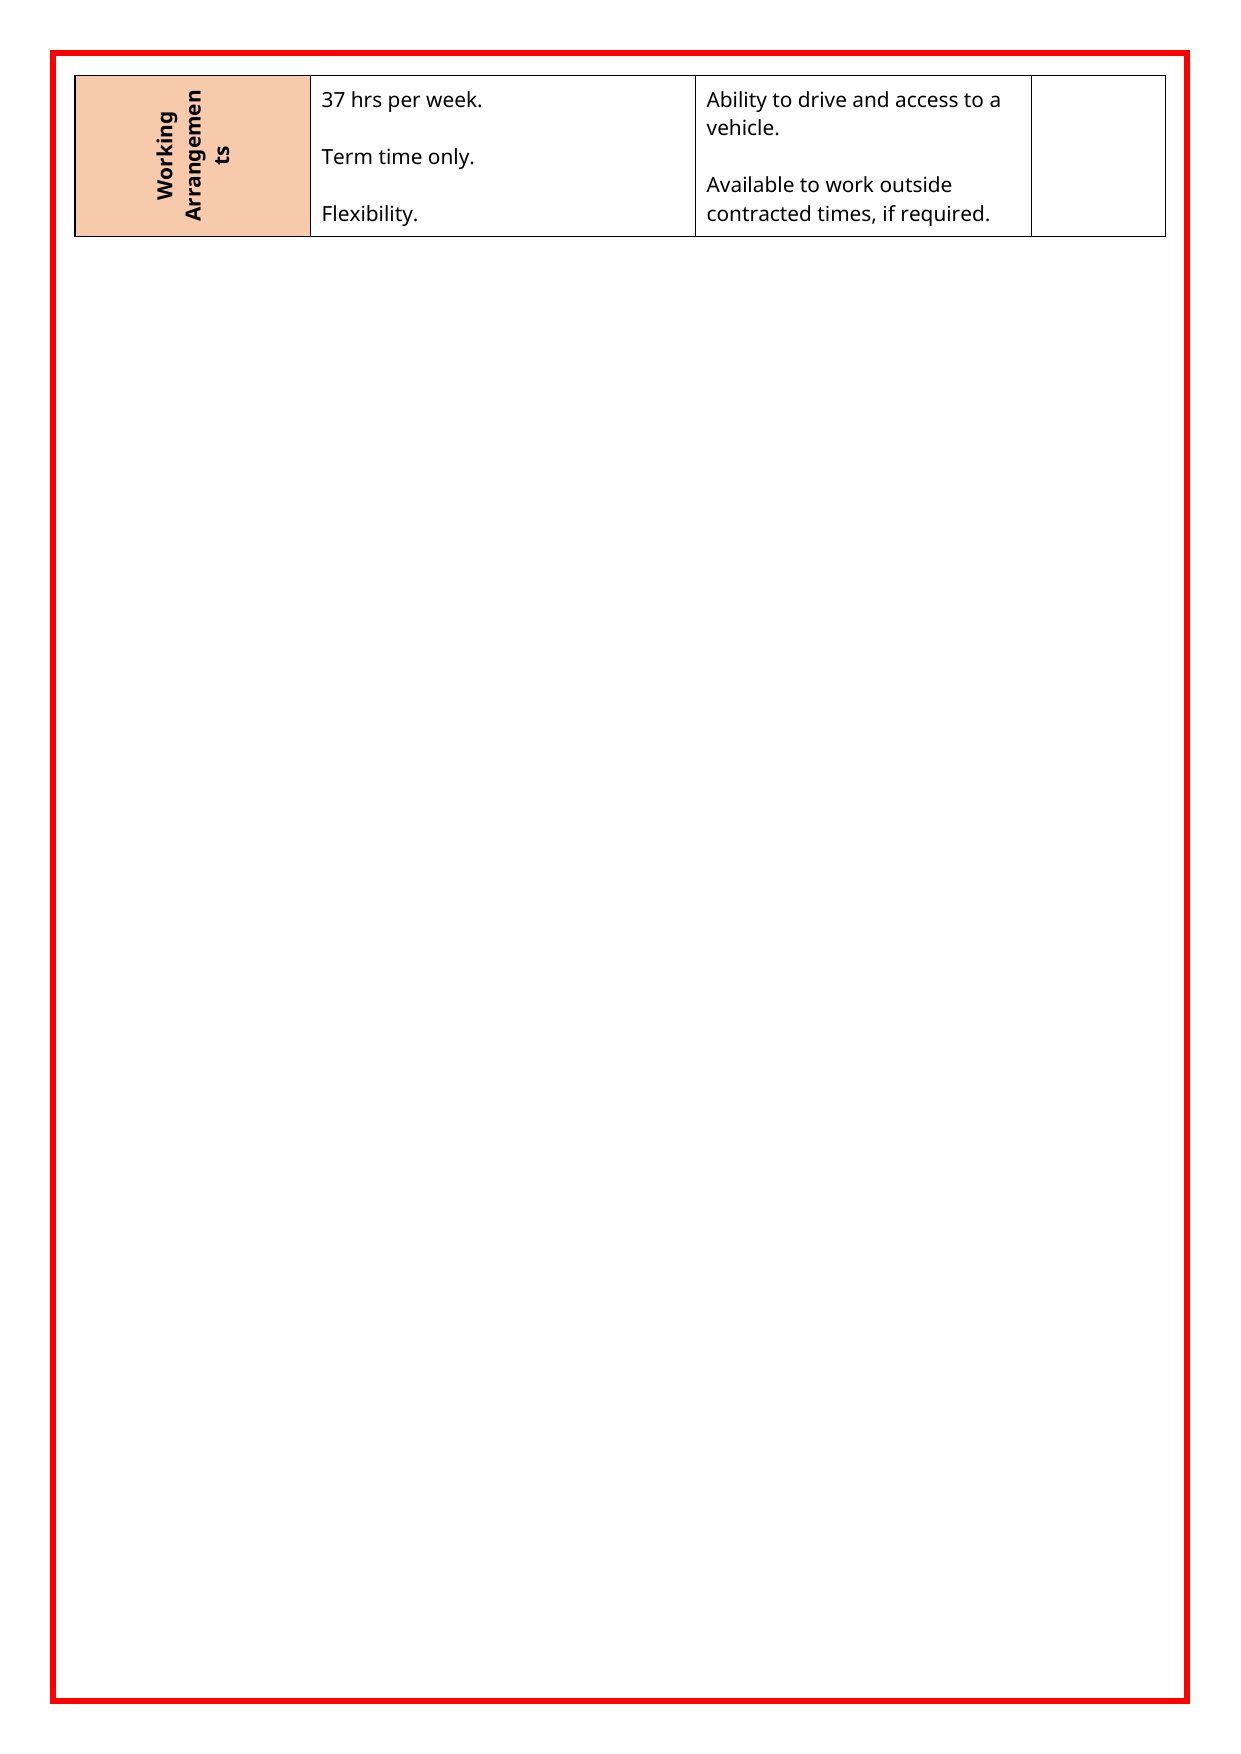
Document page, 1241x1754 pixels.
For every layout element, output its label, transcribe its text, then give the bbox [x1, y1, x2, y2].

table_cell [1032, 76, 1165, 236]
table_cell Working Arrangements [76, 76, 310, 236]
table_cell 37 hrs per week. Term time only. Flexibility. [311, 76, 695, 236]
table_cell Ability to drive and access to a vehicle. Available to work outside contracted times, if required. [696, 76, 1031, 236]
